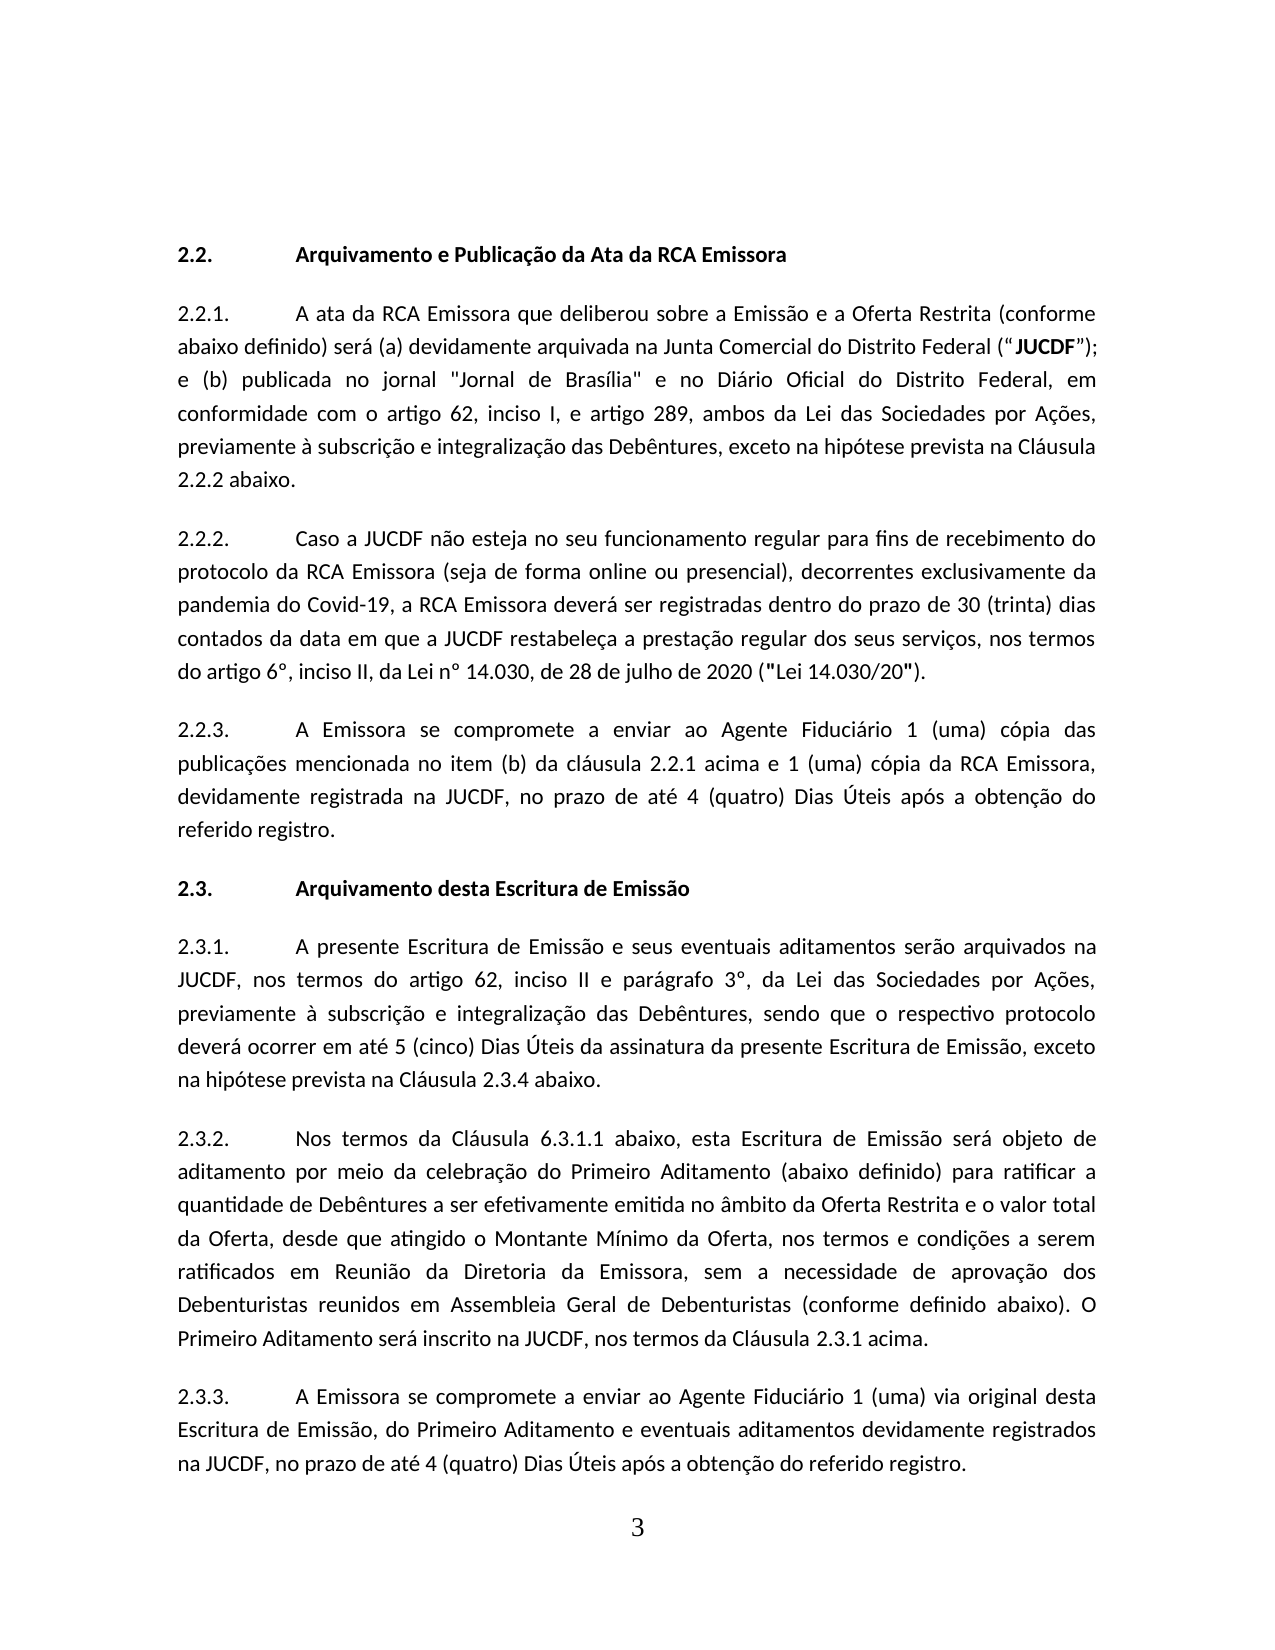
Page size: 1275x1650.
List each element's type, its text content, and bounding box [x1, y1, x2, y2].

list A Emissora se compromete a enviar ao Agente Fiduciário 1 (uma) via original desta Escritura de Emissão, do Primeiro Aditamento e eventuais aditamentos devidamente registrados na JUCDF, no prazo de até 4 (quatro) Dias Úteis após a obtenção do referido registro. [177, 1378, 1098, 1478]
list A Emissora se compromete a enviar ao Agente Fiduciário 1 (uma) cópia das publicações mencionada no item (b) da cláusula 2.2.1 acima e 1 (uma) cópia da RCA Emissora, devidamente registrada na JUCDF, no prazo de até 4 (quatro) Dias Úteis após a obtenção do referido registro. [177, 711, 1098, 844]
list A ata da RCA Emissora que deliberou sobre a Emissão e a Oferta Restrita (conforme abaixo definido) será (a) devidamente arquivada na Junta Comercial do Distrito Federal (“JUCDF”); e (b) publicada no jornal "Jornal de Brasília" e no Diário Oficial do Distrito Federal, em conformidade com o artigo 62, inciso I, e artigo 289, ambos da Lei das Sociedades por Ações, previamente à subscrição e integralização das Debêntures, exceto na hipótese prevista na Cláusula 2.2.2 abaixo. [177, 294, 1098, 494]
list Nos termos da Cláusula 6.3.1.1 abaixo, esta Escritura de Emissão será objeto de aditamento por meio da celebração do Primeiro Aditamento (abaixo definido) para ratificar a quantidade de Debêntures a ser efetivamente emitida no âmbito da Oferta Restrita e o valor total da Oferta, desde que atingido o Montante Mínimo da Oferta, nos termos e condições a serem ratificados em Reunião da Diretoria da Emissora, sem a necessidade de aprovação dos Debenturistas reunidos em Assembleia Geral de Debenturistas (conforme definido abaixo). O Primeiro Aditamento será inscrito na JUCDF, nos termos da Cláusula 2.3.1 acima. [177, 1119, 1098, 1353]
list A presente Escritura de Emissão e seus eventuais aditamentos serão arquivados na JUCDF, nos termos do artigo 62, inciso II e parágrafo 3º, da Lei das Sociedades por Ações, previamente à subscrição e integralização das Debêntures, sendo que o respectivo protocolo deverá ocorrer em até 5 (cinco) Dias Úteis da assinatura da presente Escritura de Emissão, exceto na hipótese prevista na Cláusula 2.3.4 abaixo. [177, 928, 1098, 1094]
list Arquivamento desta Escritura de Emissão [177, 869, 1098, 903]
list Caso a JUCDF não esteja no seu funcionamento regular para fins de recebimento do protocolo da RCA Emissora (seja de forma online ou presencial), decorrentes exclusivamente da pandemia do Covid-19, a RCA Emissora deverá ser registradas dentro do prazo de 30 (trinta) dias contados da data em que a JUCDF restabeleça a prestação regular dos seus serviços, nos termos do artigo 6º, inciso II, da Lei nº 14.030, de 28 de julho de 2020 ("Lei 14.030/20"). [177, 519, 1098, 686]
list Arquivamento e Publicação da Ata da RCA Emissora [177, 236, 1098, 269]
